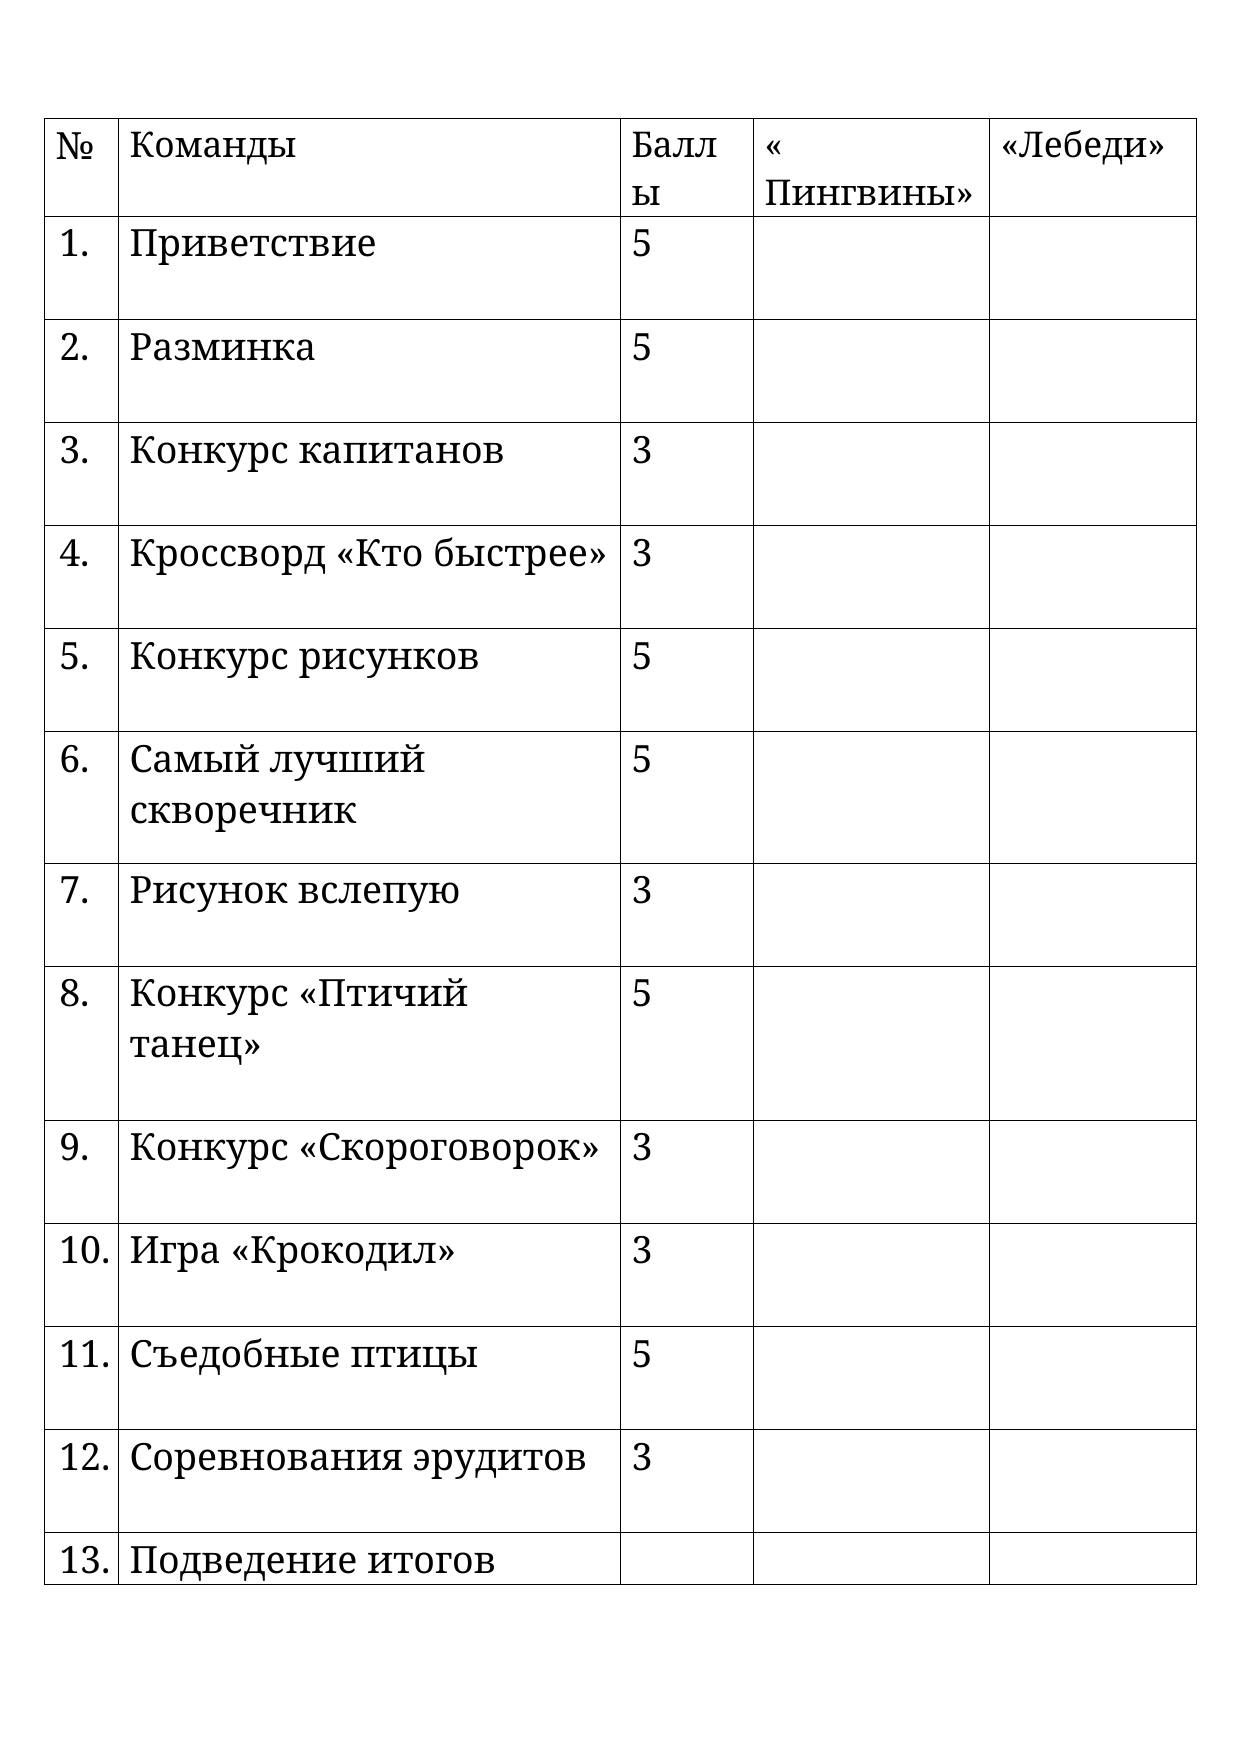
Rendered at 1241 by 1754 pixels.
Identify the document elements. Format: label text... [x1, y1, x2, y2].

table_cell 3 [621, 1121, 753, 1223]
table_cell [990, 629, 1196, 731]
table_cell 5 [621, 217, 753, 319]
table_cell Съедобные птицы [119, 1327, 620, 1429]
table_cell [990, 864, 1196, 966]
table_cell 5 [621, 1327, 753, 1429]
table_cell [45, 1327, 118, 1429]
table_cell [754, 1121, 989, 1223]
table_cell [990, 1327, 1196, 1429]
table_cell [754, 1224, 989, 1326]
table_cell Рисунок вслепую [119, 864, 620, 966]
table_cell [45, 1533, 118, 1584]
table_cell Кроссворд «Кто быстрее» [119, 526, 620, 628]
table_header № [45, 119, 118, 216]
table_cell [754, 732, 989, 862]
table_cell [990, 1430, 1196, 1532]
table_cell [990, 320, 1196, 422]
table_cell [990, 732, 1196, 862]
table_cell 3 [621, 423, 753, 525]
table_cell [45, 320, 118, 422]
table_cell [990, 217, 1196, 319]
table_cell [990, 967, 1196, 1120]
table_cell [754, 320, 989, 422]
table_cell Конкурс «Птичий танец» [119, 967, 620, 1120]
table_cell [45, 217, 118, 319]
table_cell [990, 1533, 1196, 1584]
table_cell [45, 1121, 118, 1223]
table_cell [45, 526, 118, 628]
table_header Баллы [621, 119, 753, 216]
table_cell [45, 1224, 118, 1326]
table_cell Подведение итогов [119, 1533, 620, 1584]
table_header «Пингвины» [754, 119, 989, 216]
table_cell [754, 217, 989, 319]
table_cell 5 [621, 967, 753, 1120]
table_cell [45, 423, 118, 525]
table_cell [754, 526, 989, 628]
table_cell [754, 967, 989, 1120]
table_cell 5 [621, 320, 753, 422]
table_cell [754, 1533, 989, 1584]
table_cell [621, 1533, 753, 1584]
table_cell [45, 629, 118, 731]
table_cell [990, 423, 1196, 525]
table_cell [754, 1430, 989, 1532]
table_cell Приветствие [119, 217, 620, 319]
table_cell Конкурс «Скороговорок» [119, 1121, 620, 1223]
table_cell 5 [621, 732, 753, 862]
table_cell 3 [621, 526, 753, 628]
table_cell [45, 864, 118, 966]
table_cell [45, 1430, 118, 1532]
table_cell Конкурс капитанов [119, 423, 620, 525]
table_header Команды [119, 119, 620, 216]
table_cell 3 [621, 1224, 753, 1326]
table_cell [45, 732, 118, 862]
table_cell 3 [621, 864, 753, 966]
table_cell Игра «Крокодил» [119, 1224, 620, 1326]
table_cell [754, 629, 989, 731]
table_cell 3 [621, 1430, 753, 1532]
table_cell [754, 1327, 989, 1429]
table_cell [990, 1121, 1196, 1223]
table_cell [990, 526, 1196, 628]
table_cell [754, 864, 989, 966]
table_cell Разминка [119, 320, 620, 422]
table_cell Конкурс рисунков [119, 629, 620, 731]
table_cell [990, 1224, 1196, 1326]
table_cell 5 [621, 629, 753, 731]
table_cell Самый лучший скворечник [119, 732, 620, 862]
table_cell Соревнования эрудитов [119, 1430, 620, 1532]
table_cell [754, 423, 989, 525]
table_header «Лебеди» [990, 119, 1196, 216]
table_cell [45, 967, 118, 1120]
